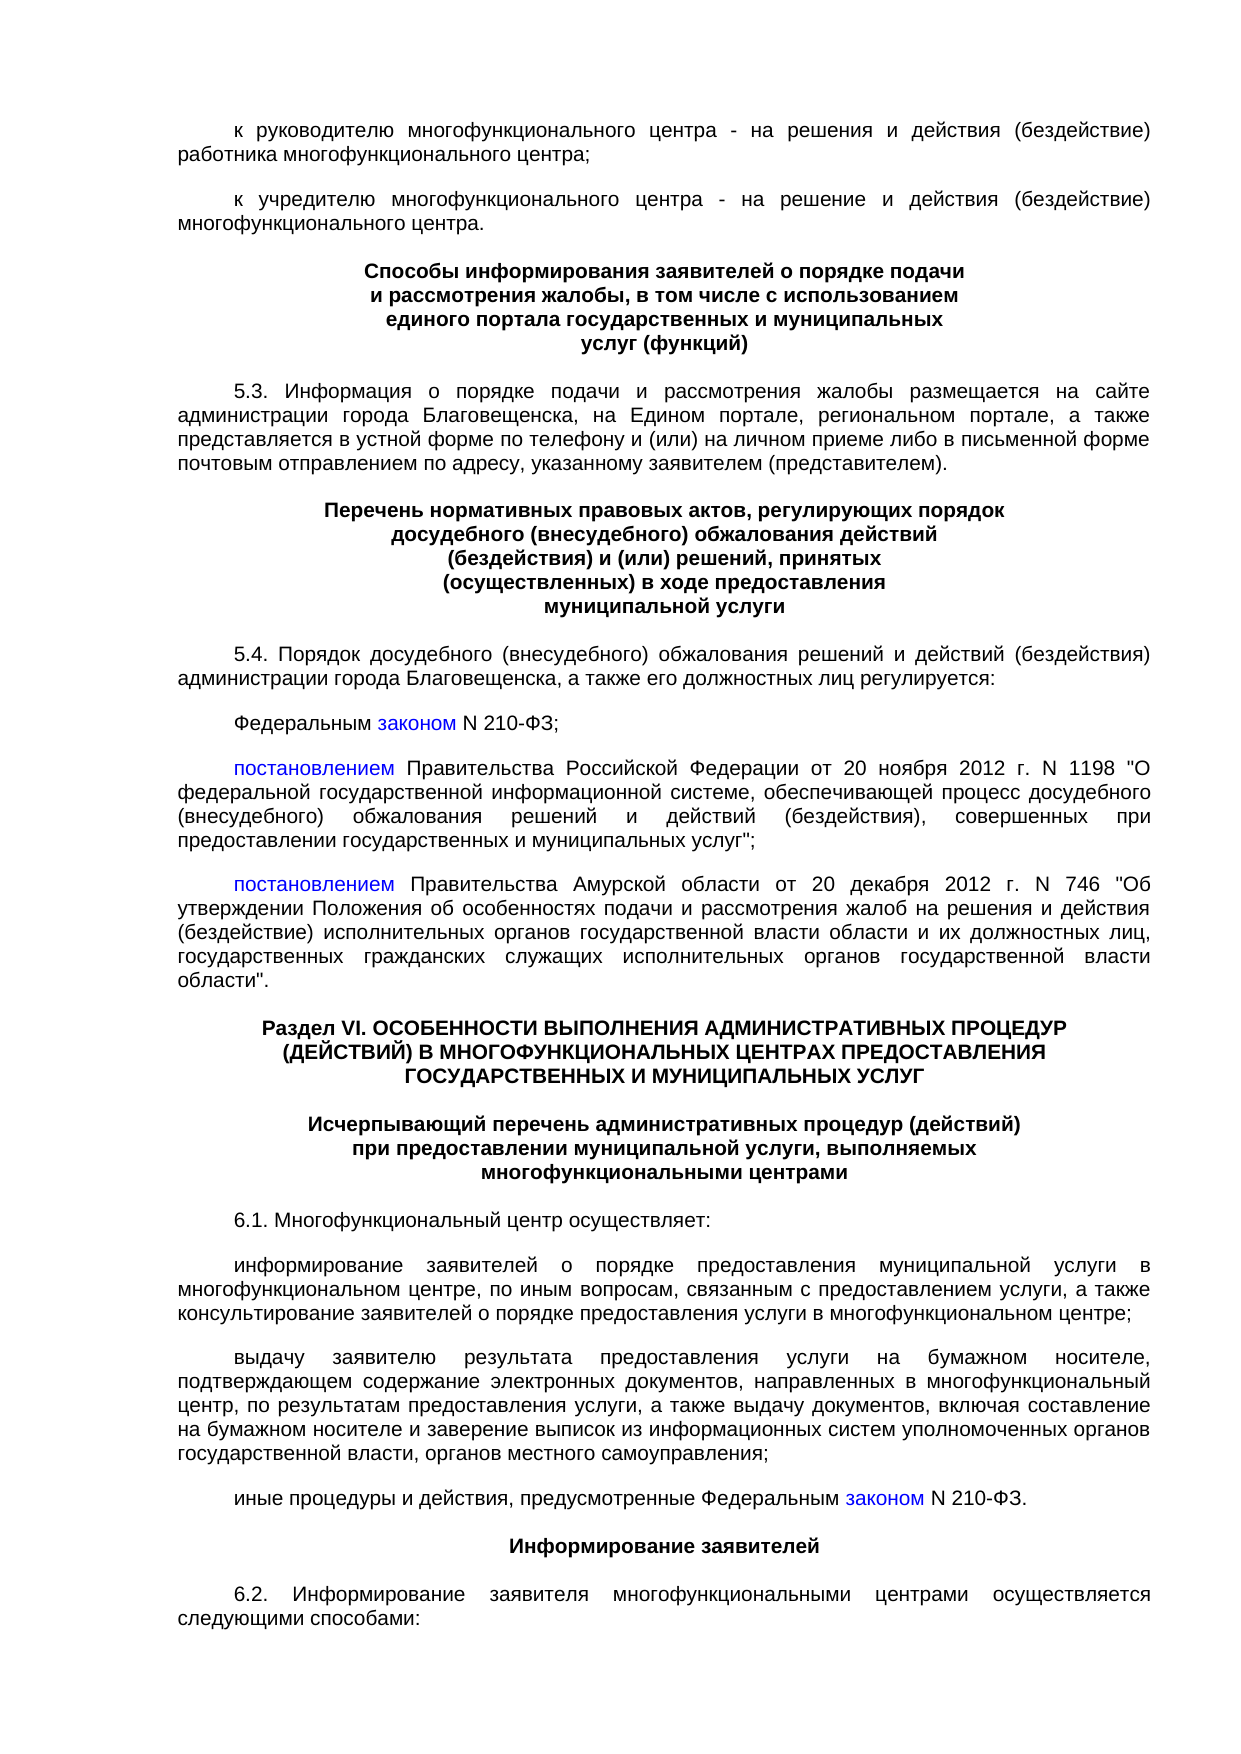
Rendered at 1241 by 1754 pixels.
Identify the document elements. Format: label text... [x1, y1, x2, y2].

title и рассмотрения жалобы, в том числе с использованием [177, 283, 1152, 307]
text Федеральным законом N 210-ФЗ; [177, 711, 1152, 735]
title (осуществленных) в ходе предоставления [177, 570, 1152, 594]
title ГОСУДАРСТВЕННЫХ И МУНИЦИПАЛЬНЫХ УСЛУГ [177, 1064, 1152, 1088]
text к учредителю многофункционального центра - на решение и действия (бездействие) многофункционального центра. [177, 187, 1152, 235]
title Информирование заявителей [177, 1534, 1152, 1558]
title Способы информирования заявителей о порядке подачи [177, 259, 1152, 283]
title услуг (функций) [177, 331, 1152, 354]
title муниципальной услуги [177, 594, 1152, 618]
text постановлением Правительства Российской Федерации от 20 ноября 2012 г. N 1198 "О федеральной государственной информационной системе, обеспечивающей процесс досудебного (внесудебного) обжалования решений и действий (бездействия), совершенных при предоставлении государственных и муниципальных услуг"; [177, 756, 1152, 851]
text информирование заявителей о порядке предоставления муниципальной услуги в многофункциональном центре, по иным вопросам, связанным с предоставлением услуги, а также консультирование заявителей о порядке предоставления услуги в многофункциональном центре; [177, 1252, 1152, 1324]
title досудебного (внесудебного) обжалования действий [177, 522, 1152, 546]
text постановлением Правительства Амурской области от 20 декабря 2012 г. N 746 "Об утверждении Положения об особенностях подачи и рассмотрения жалоб на решения и действия (бездействие) исполнительных органов государственной власти области и их должностных лиц, государственных гражданских служащих исполнительных органов государственной власти области". [177, 872, 1152, 992]
text выдачу заявителю результата предоставления услуги на бумажном носителе, подтверждающем содержание электронных документов, направленных в многофункциональный центр, по результатам предоставления услуги, а также выдачу документов, включая составление на бумажном носителе и заверение выписок из информационных систем уполномоченных органов государственной власти, органов местного самоуправления; [177, 1345, 1152, 1465]
title Исчерпывающий перечень административных процедур (действий) [177, 1112, 1152, 1136]
text к руководителю многофункционального центра - на решения и действия (бездействие) работника многофункционального центра; [177, 118, 1152, 166]
text 6.2. Информирование заявителя многофункциональными центрами осуществляется следующими способами: [177, 1582, 1152, 1629]
title (ДЕЙСТВИЙ) В МНОГОФУНКЦИОНАЛЬНЫХ ЦЕНТРАХ ПРЕДОСТАВЛЕНИЯ [177, 1040, 1152, 1064]
text иные процедуры и действия, предусмотренные Федеральным законом N 210-ФЗ. [177, 1486, 1152, 1510]
title при предоставлении муниципальной услуги, выполняемых [177, 1136, 1152, 1160]
title Перечень нормативных правовых актов, регулирующих порядок [177, 498, 1152, 522]
text 5.3. Информация о порядке подачи и рассмотрения жалобы размещается на сайте администрации города Благовещенска, на Едином портале, региональном портале, а также представляется в устной форме по телефону и (или) на личном приеме либо в письменной форме почтовым отправлением по адресу, указанному заявителем (представителем). [177, 378, 1152, 474]
text 6.1. Многофункциональный центр осуществляет: [177, 1208, 1152, 1232]
title единого портала государственных и муниципальных [177, 307, 1152, 331]
text 5.4. Порядок досудебного (внесудебного) обжалования решений и действий (бездействия) администрации города Благовещенска, а также его должностных лиц регулируется: [177, 642, 1152, 690]
title многофункциональными центрами [177, 1160, 1152, 1184]
title Раздел VI. ОСОБЕННОСТИ ВЫПОЛНЕНИЯ АДМИНИСТРАТИВНЫХ ПРОЦЕДУР [177, 1016, 1152, 1040]
title (бездействия) и (или) решений, принятых [177, 546, 1152, 570]
